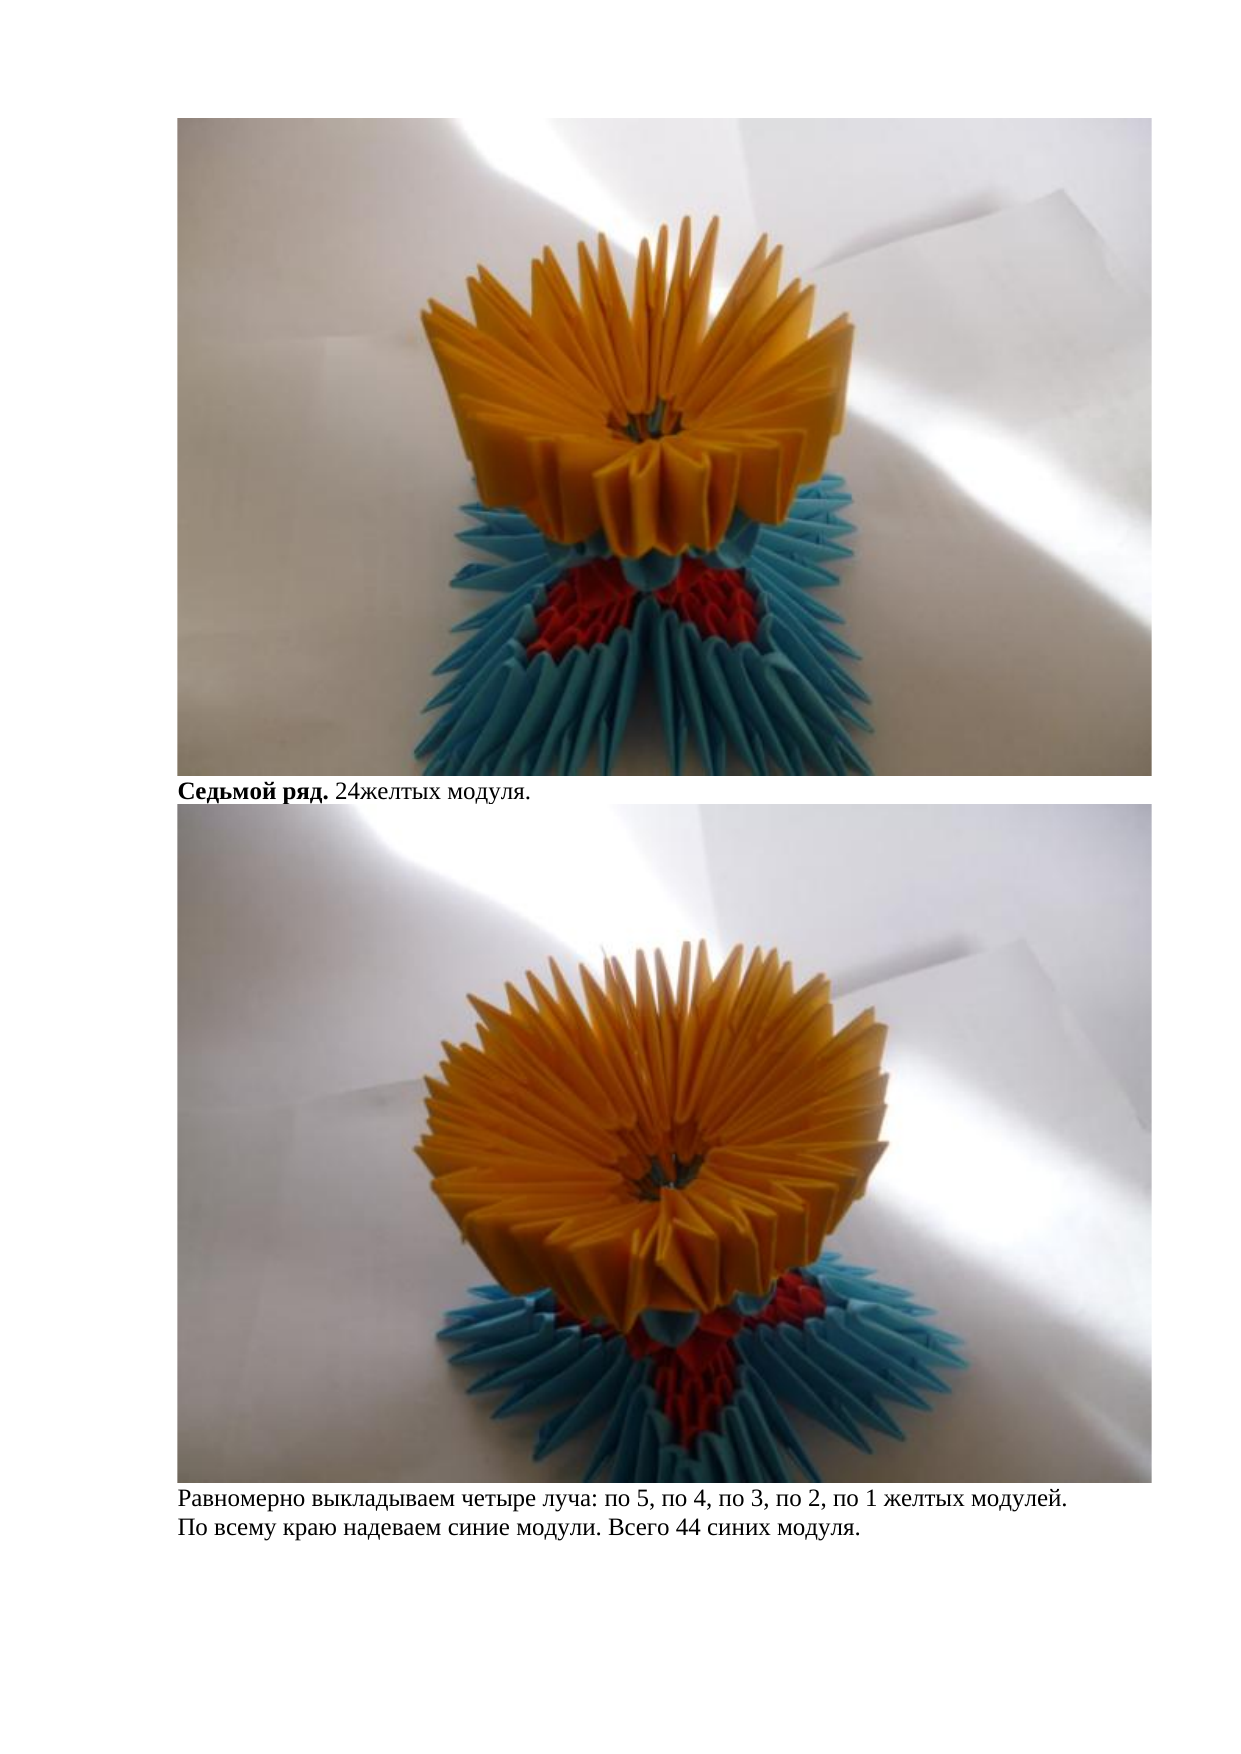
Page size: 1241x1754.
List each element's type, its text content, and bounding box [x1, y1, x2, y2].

text Седьмой ряд. 24желтых модуля. [177, 776, 1152, 804]
text По всему краю надеваем синие модули. Всего 44 синих модуля. [177, 1512, 1152, 1540]
text Равномерно выкладываем четыре луча: по 5, по 4, по 3, по 2, по 1 желтых модулей. [177, 1483, 1152, 1512]
picture [177, 118, 1152, 776]
picture [177, 804, 1152, 1483]
